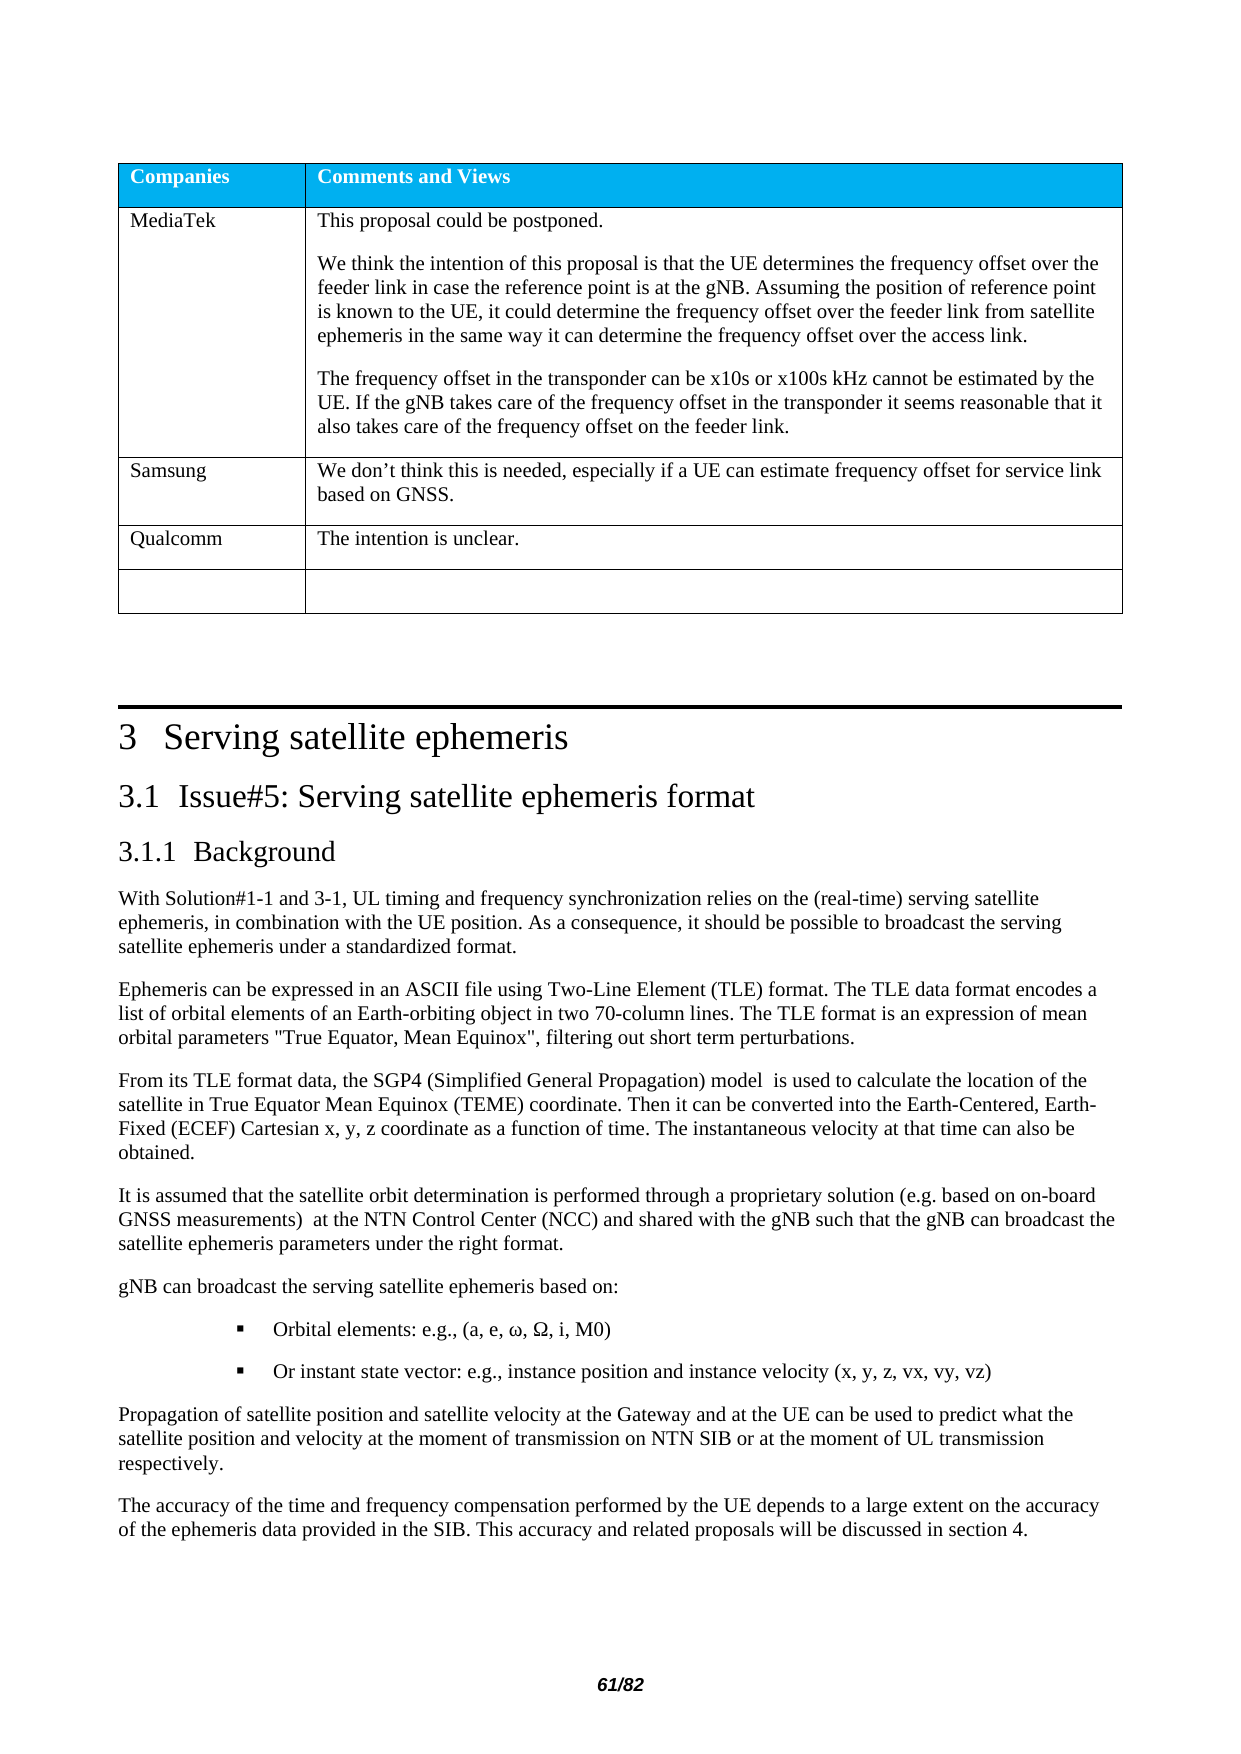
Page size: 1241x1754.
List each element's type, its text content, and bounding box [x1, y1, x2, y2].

table_cell The intention is unclear. [306, 526, 1122, 569]
text Propagation of satellite position and satellite velocity at the Gateway and at the UE can be used to predict what the satellite position and velocity at the moment of transmission on NTN SIB or at the moment of UL transmission respectively. [118, 1402, 1122, 1474]
list Orbital elements: e.g., (a, e, ω, Ω, i, M0) [235, 1317, 1122, 1341]
subtitle Serving satellite ephemeris [118, 709, 1122, 758]
text Ephemeris can be expressed in an ASCII file using Two-Line Element (TLE) format. The TLE data format encodes a list of orbital elements of an Earth-orbiting object in two 70-column lines. The TLE format is an expression of mean orbital parameters "True Equator, Mean Equinox", filtering out short term perturbations. [118, 977, 1122, 1049]
table_cell [119, 570, 305, 612]
table_cell [306, 570, 1122, 612]
table_cell This proposal could be postponed. We think the intention of this proposal is that the UE determines the frequency offset over the feeder link in case the reference point is at the gNB. Assuming the position of reference point is known to the UE, it could determine the frequency offset over the feeder link from satellite ephemeris in the same way it can determine the frequency offset over the access link. The frequency offset in the transponder can be x10s or x100s kHz cannot be estimated by the UE. If the gNB takes care of the frequency offset in the transponder it seems reasonable that it also takes care of the frequency offset on the feeder link. [306, 208, 1122, 457]
table_header Comments and Views [306, 164, 1122, 207]
text From its TLE format data, the SGP4 (Simplified General Propagation) model is used to calculate the location of the satellite in True Equator Mean Equinox (TEME) coordinate. Then it can be converted into the Earth-Centered, Earth-Fixed (ECEF) Cartesian x, y, z coordinate as a function of time. The instantaneous velocity at that time can also be obtained. [118, 1068, 1122, 1164]
text It is assumed that the satellite orbit determination is performed through a proprietary solution (e.g. based on on-board GNSS measurements) at the NTN Control Center (NCC) and shared with the gNB such that the gNB can broadcast the satellite ephemeris parameters under the right format. [118, 1183, 1122, 1255]
subtitle Issue#5: Serving satellite ephemeris format [118, 777, 1122, 815]
list Or instant state vector: e.g., instance position and instance velocity (x, y, z, vx, vy, vz) [235, 1359, 1122, 1383]
table_header Companies [119, 164, 305, 207]
table_cell MediaTek [119, 208, 305, 457]
table_cell We don’t think this is needed, especially if a UE can estimate frequency offset for service link based on GNSS. [306, 458, 1122, 525]
text With Solution#1-1 and 3-1, UL timing and frequency synchronization relies on the (real-time) serving satellite ephemeris, in combination with the UE position. As a consequence, it should be possible to broadcast the serving satellite ephemeris under a standardized format. [118, 886, 1122, 958]
subtitle Background [118, 834, 1122, 867]
text The accuracy of the time and frequency compensation performed by the UE depends to a large extent on the accuracy of the ephemeris data provided in the SIB. This accuracy and related proposals will be discussed in section 4. [118, 1493, 1122, 1541]
text gNB can broadcast the serving satellite ephemeris based on: [118, 1274, 1122, 1298]
table_cell Samsung [119, 458, 305, 525]
table_cell Qualcomm [119, 526, 305, 569]
